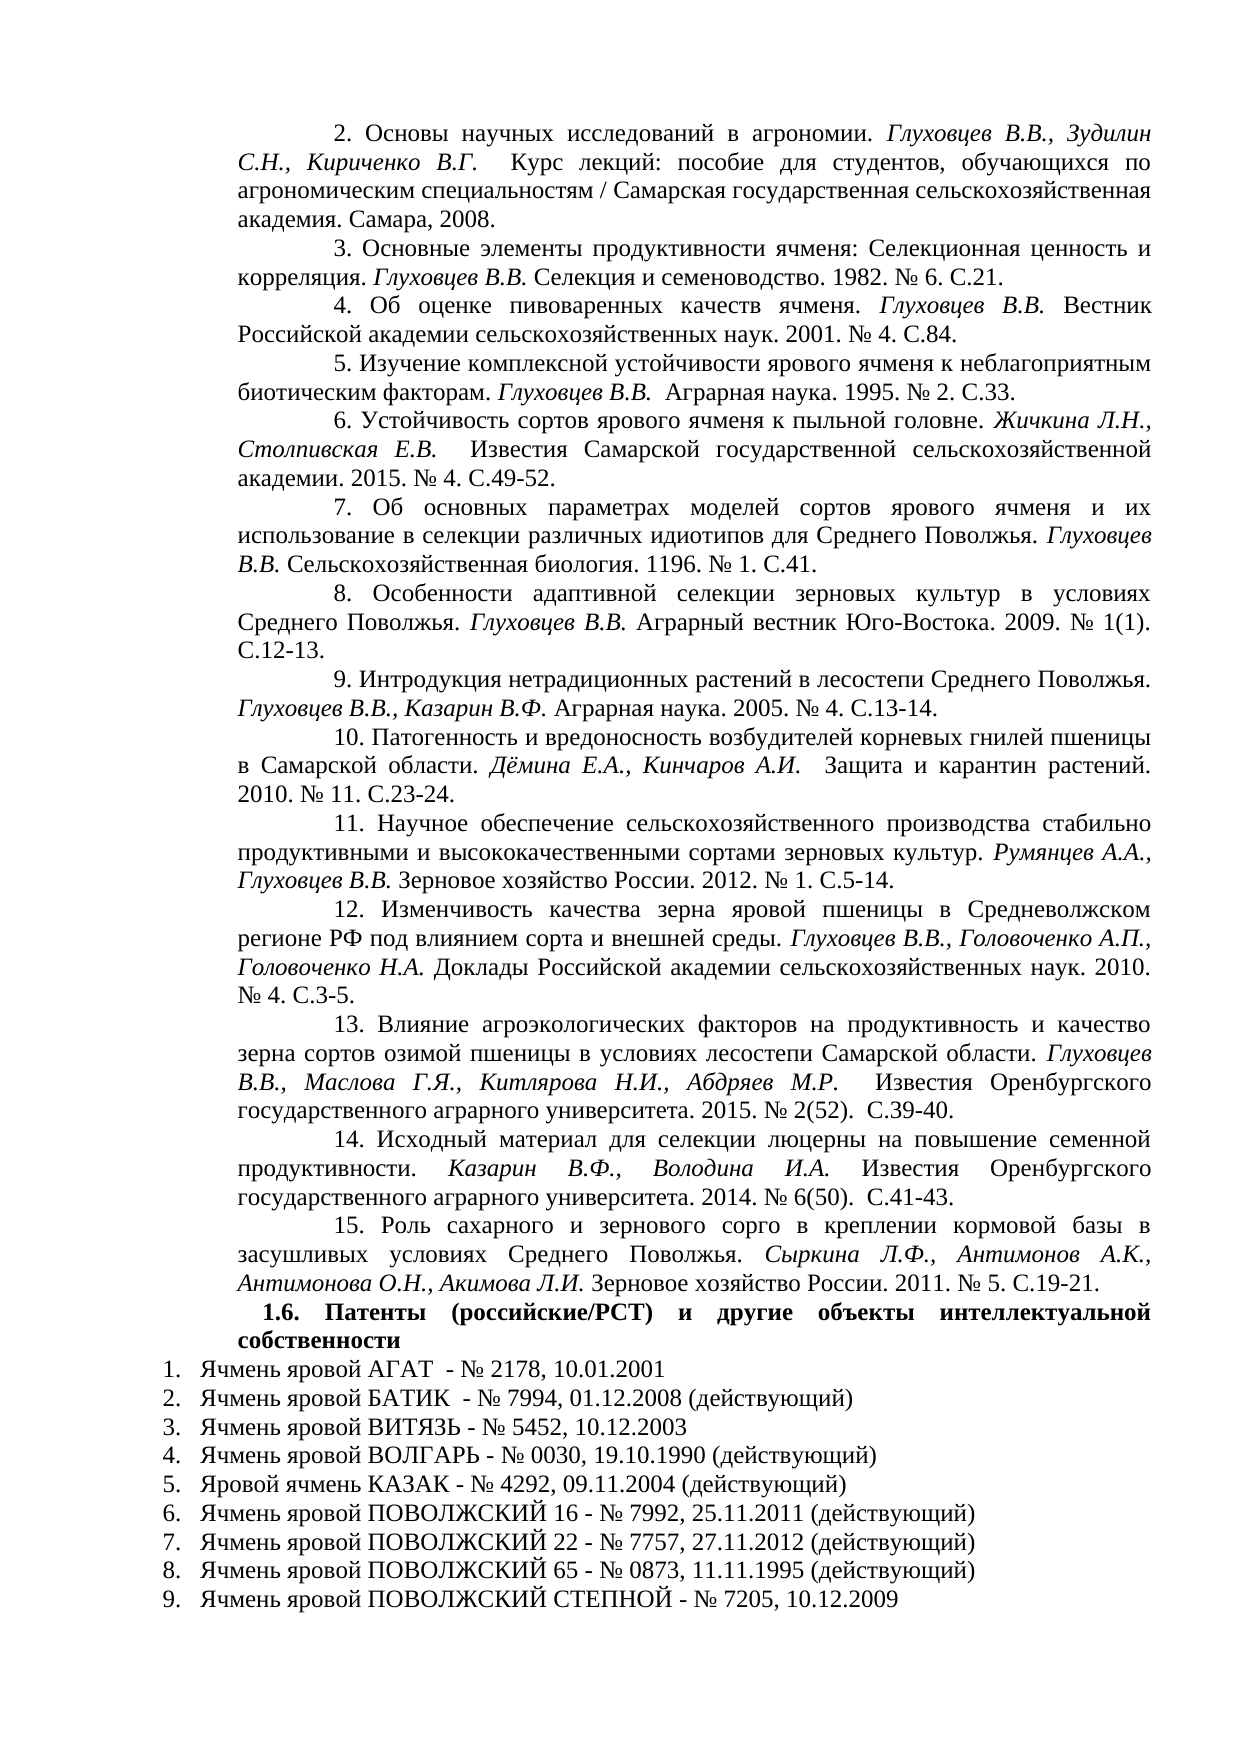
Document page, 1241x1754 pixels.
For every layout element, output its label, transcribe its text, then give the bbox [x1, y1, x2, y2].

text 1.6. Патенты (российские/РСТ) и другие объекты интеллектуальной собственности [237, 1297, 1152, 1354]
list Ячмень яровой ПОВОЛЖСКИЙ 22 - № 7757, 27.11.2012 (действующий) [162, 1527, 1152, 1556]
text 11. Научное обеспечение сельскохозяйственного производства стабильно продуктивными и высококачественными сортами зерновых культур. Румянцев А.А., Глуховцев В.В. Зерновое хозяйство России. 2012. № 1. С.5-14. [237, 808, 1152, 894]
text 5. Изучение комплексной устойчивости ярового ячменя к неблагоприятным биотическим факторам. Глуховцев В.В. Аграрная наука. 1995. № 2. С.33. [237, 348, 1152, 406]
list Ячмень яровой ПОВОЛЖСКИЙ 65 - № 0873, 11.11.1995 (действующий) [162, 1556, 1152, 1584]
text 13. Влияние агроэкологических факторов на продуктивность и качество зерна сортов озимой пшеницы в условиях лесостепи Самарской области. Глуховцев В.В., Маслова Г.Я., Китлярова Н.И., Абдряев М.Р. Известия Оренбургского государственного аграрного университета. 2015. № 2(52). С.39-40. [237, 1009, 1152, 1124]
text 4. Об оценке пивоваренных качеств ячменя. Глуховцев В.В. Вестник Российской академии сельскохозяйственных наук. 2001. № 4. С.84. [237, 291, 1152, 348]
list Ячмень яровой ПОВОЛЖСКИЙ 16 - № 7992, 25.11.2011 (действующий) [162, 1498, 1152, 1527]
list Ячмень яровой АГАТ - № 2178, 10.01.2001 [162, 1354, 1152, 1383]
text 7. Об основных параметрах моделей сортов ярового ячменя и их использование в селекции различных идиотипов для Среднего Поволжья. Глуховцев В.В. Сельскохозяйственная биология. 1196. № 1. С.41. [237, 492, 1152, 578]
text 9. Интродукция нетрадиционных растений в лесостепи Среднего Поволжья. Глуховцев В.В., Казарин В.Ф. Аграрная наука. 2005. № 4. С.13-14. [237, 664, 1152, 722]
list Ячмень яровой БАТИК - № 7994, 01.12.2008 (действующий) [162, 1383, 1152, 1412]
text 8. Особенности адаптивной селекции зерновых культур в условиях Среднего Поволжья. Глуховцев В.В. Аграрный вестник Юго-Востока. 2009. № 1(1). С.12-13. [237, 578, 1152, 664]
list Ячмень яровой ВОЛГАРЬ - № 0030, 19.10.1990 (действующий) [162, 1441, 1152, 1469]
text 15. Роль сахарного и зернового сорго в креплении кормовой базы в засушливых условиях Среднего Поволжья. Сыркина Л.Ф., Антимонов А.К., Антимонова О.Н., Акимова Л.И. Зерновое хозяйство России. 2011. № 5. С.19-21. [237, 1211, 1152, 1297]
text 12. Изменчивость качества зерна яровой пшеницы в Средневолжском регионе РФ под влиянием сорта и внешней среды. Глуховцев В.В., Головоченко А.П., Головоченко Н.А. Доклады Российской академии сельскохозяйственных наук. 2010. № 4. С.3-5. [237, 894, 1152, 1009]
text 14. Исходный материал для селекции люцерны на повышение семенной продуктивности. Казарин В.Ф., Володина И.А. Известия Оренбургского государственного аграрного университета. 2014. № 6(50). С.41-43. [237, 1124, 1152, 1211]
list Яровой ячмень КАЗАК - № 4292, 09.11.2004 (действующий) [162, 1469, 1152, 1498]
list Ячмень яровой ПОВОЛЖСКИЙ СТЕПНОЙ - № 7205, 10.12.2009 [162, 1584, 1152, 1613]
text 3. Основные элементы продуктивности ячменя: Селекционная ценность и корреляция. Глуховцев В.В. Селекция и семеноводство. 1982. № 6. С.21. [237, 233, 1152, 291]
text 2. Основы научных исследований в агрономии. Глуховцев В.В., Зудилин С.Н., Кириченко В.Г. Курс лекций: пособие для студентов, обучающихся по агрономическим специальностям / Самарская государственная сельскохозяйственная академия. Самара, 2008. [237, 118, 1152, 233]
text 6. Устойчивость сортов ярового ячменя к пыльной головне. Жичкина Л.Н., Столпивская Е.В. Известия Самарской государственной сельскохозяйственной академии. 2015. № 4. С.49-52. [237, 406, 1152, 492]
text 10. Патогенность и вредоносность возбудителей корневых гнилей пшеницы в Самарской области. Дёмина Е.А., Кинчаров А.И. Защита и карантин растений. 2010. № 11. С.23-24. [237, 722, 1152, 808]
list Ячмень яровой ВИТЯЗЬ - № 5452, 10.12.2003 [162, 1412, 1152, 1441]
